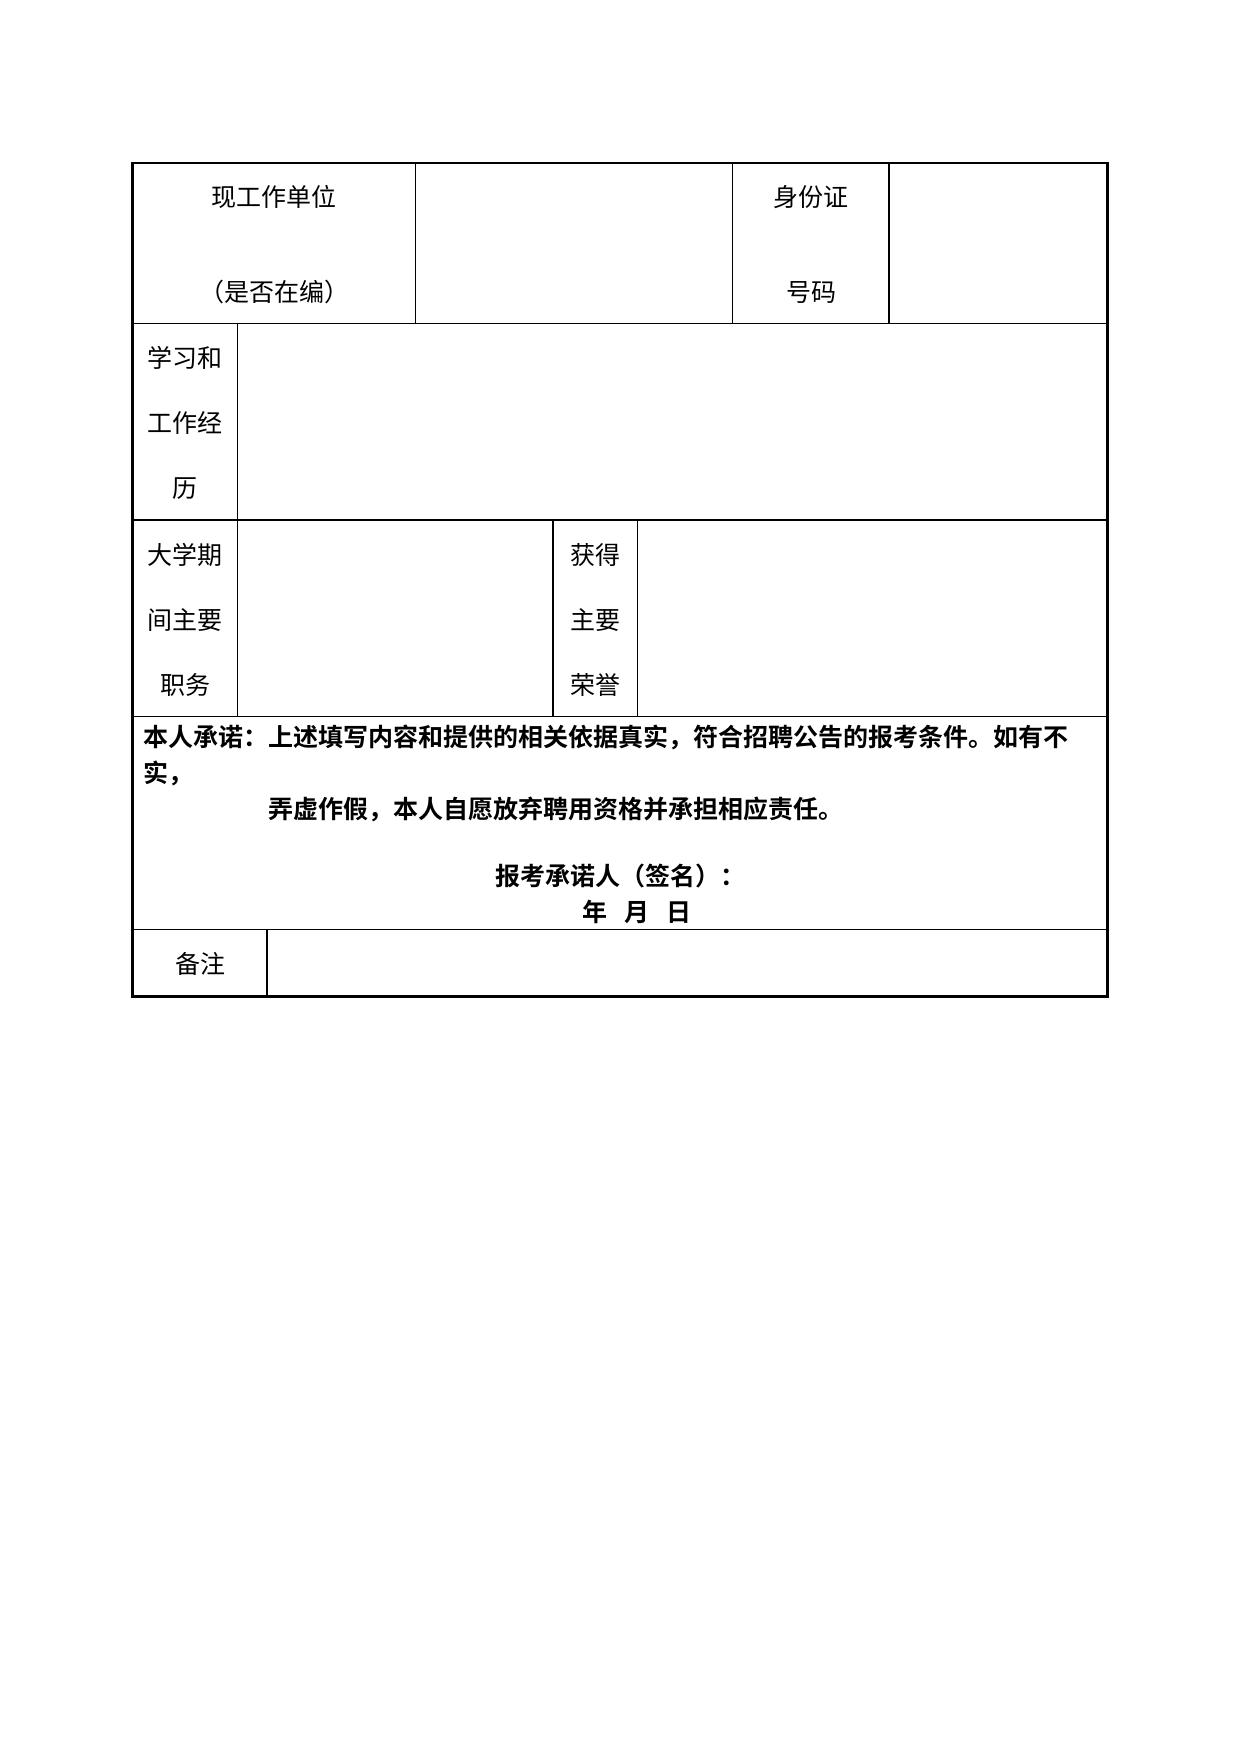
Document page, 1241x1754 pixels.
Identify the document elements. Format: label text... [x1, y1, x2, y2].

table_cell 现工作单位 （是否在编） [134, 164, 415, 323]
table_cell [268, 930, 1106, 995]
table_cell 身份证 号码 [733, 164, 888, 323]
table_cell 学习和工作经历 [134, 324, 237, 519]
table_cell [238, 324, 1106, 519]
table_cell 备注 [134, 930, 266, 995]
table_cell 大学期间主要职务 [134, 521, 237, 716]
table_cell [638, 521, 1106, 716]
table_cell [416, 164, 732, 323]
table_cell 获得主要荣誉 [554, 521, 637, 716]
table_cell 本人承诺：上述填写内容和提供的相关依据真实，符合招聘公告的报考条件。如有不实， 弄虚作假，本人自愿放弃聘用资格并承担相应责任。 报考承诺人（签名）： 年 月 日 [134, 717, 1106, 928]
table_cell [890, 164, 1106, 323]
table_cell [238, 521, 552, 716]
